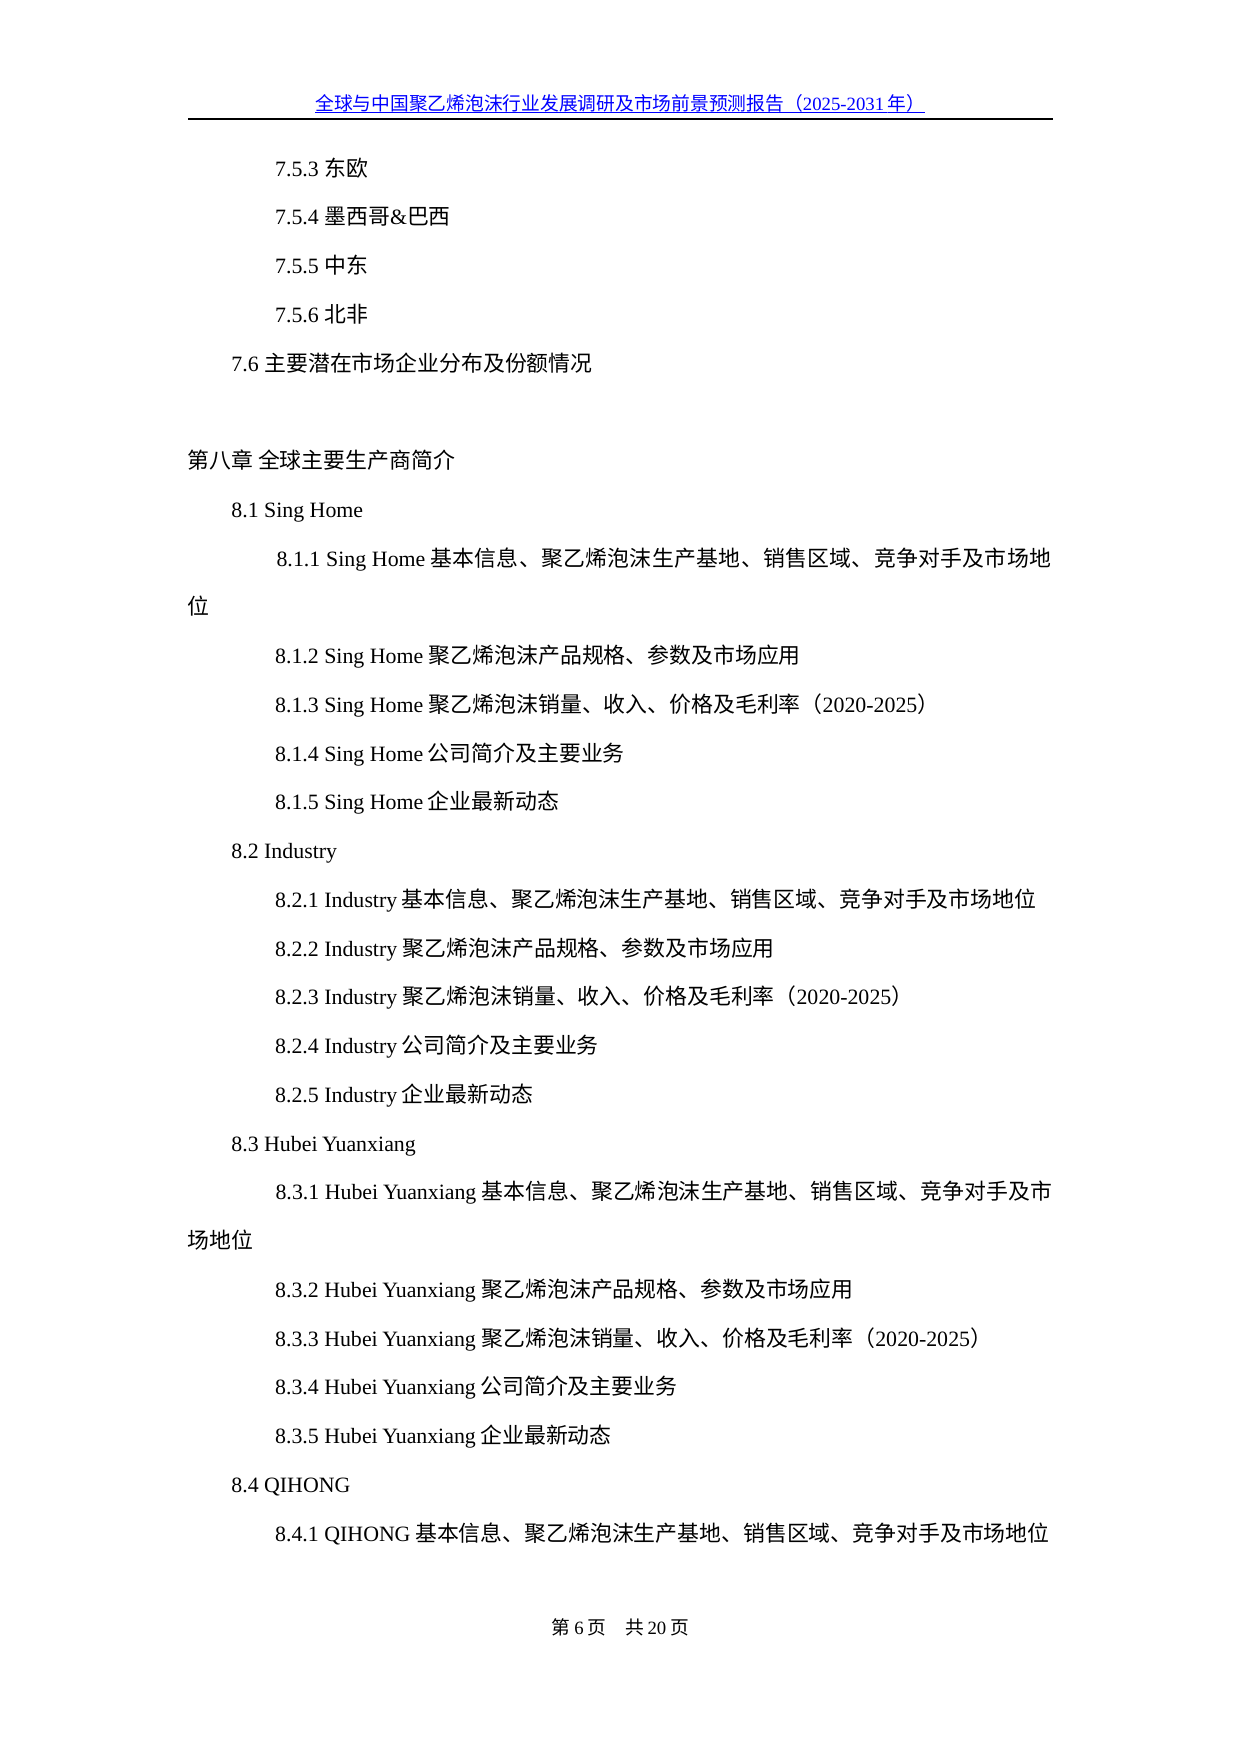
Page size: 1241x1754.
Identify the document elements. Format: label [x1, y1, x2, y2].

text [187, 150, 1053, 1548]
